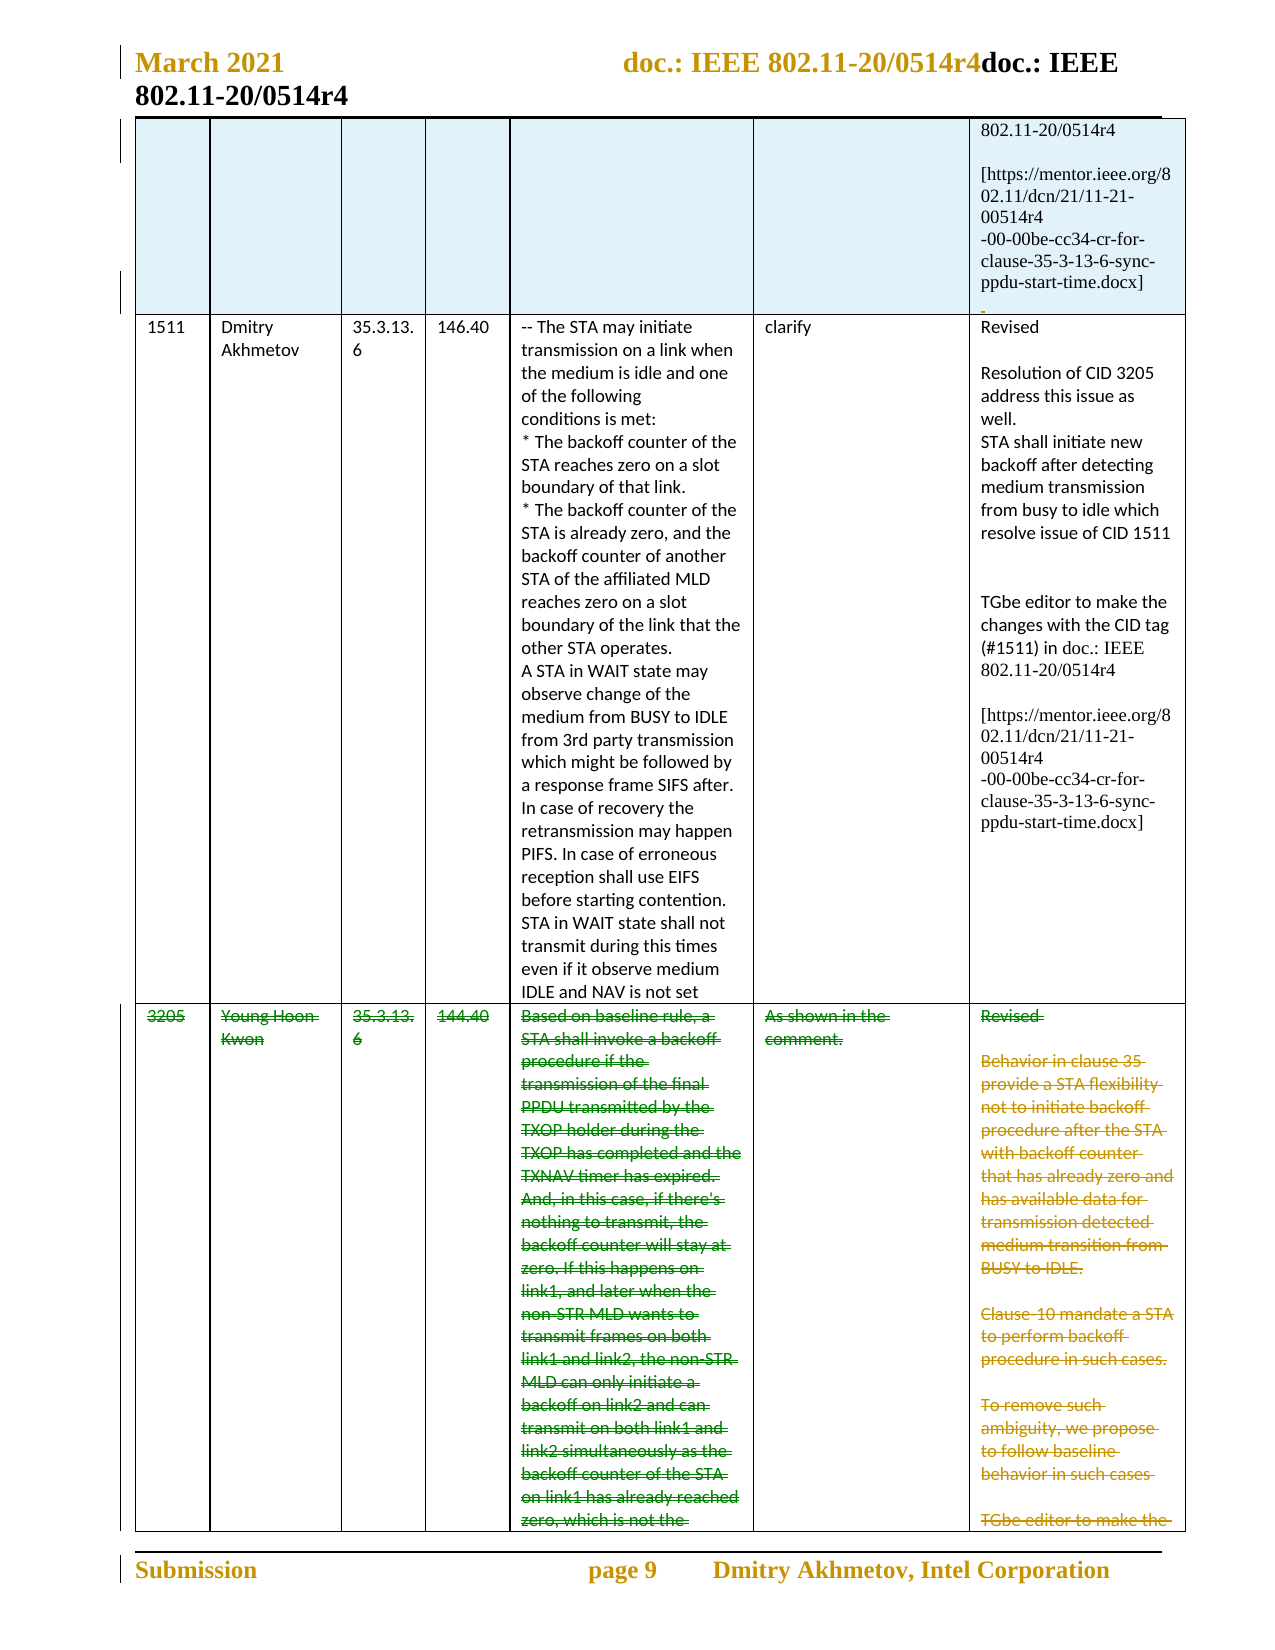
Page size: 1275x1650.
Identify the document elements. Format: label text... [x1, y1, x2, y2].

table_cell [426, 1004, 509, 1531]
table_cell [511, 1004, 753, 1531]
table_cell [342, 1004, 425, 1531]
table_cell Dmitry Akhmetov [211, 315, 341, 1003]
table_cell 146.40 [426, 315, 509, 1003]
table_cell [754, 1004, 969, 1531]
table_cell 35.3.13.6 [342, 315, 425, 1003]
table_cell clarify [754, 315, 969, 1003]
table_cell -- The STA may initiate transmission on a link when the medium is idle and one of the following conditions is met: * The backoff counter of the STA reaches zero on a slot boundary of that link. * The backoff counter of the STA is already zero, and the backoff counter of another STA of the affiliated MLD reaches zero on a slot boundary of the link that the other STA operates. A STA in WAIT state may observe change of the medium from BUSY to IDLE from 3rd party transmission which might be followed by a response frame SIFS after. In case of recovery the retransmission may happen PIFS. In case of erroneous reception shall use EIFS before starting contention. STA in WAIT state shall not transmit during this times even if it observe medium IDLE and NAV is not set [511, 315, 753, 1003]
table_cell [136, 1004, 209, 1531]
table_cell [211, 1004, 341, 1531]
table_cell [970, 1004, 1185, 1531]
table_cell Revised Resolution of CID 3205 address this issue as well. STA shall initiate new backoff after detecting medium transmission from busy to idle which resolve issue of CID 1511 TGbe editor to make the changes with the CID tag (#1511) in [970, 315, 1185, 1003]
table_cell 1511 [136, 315, 209, 1003]
